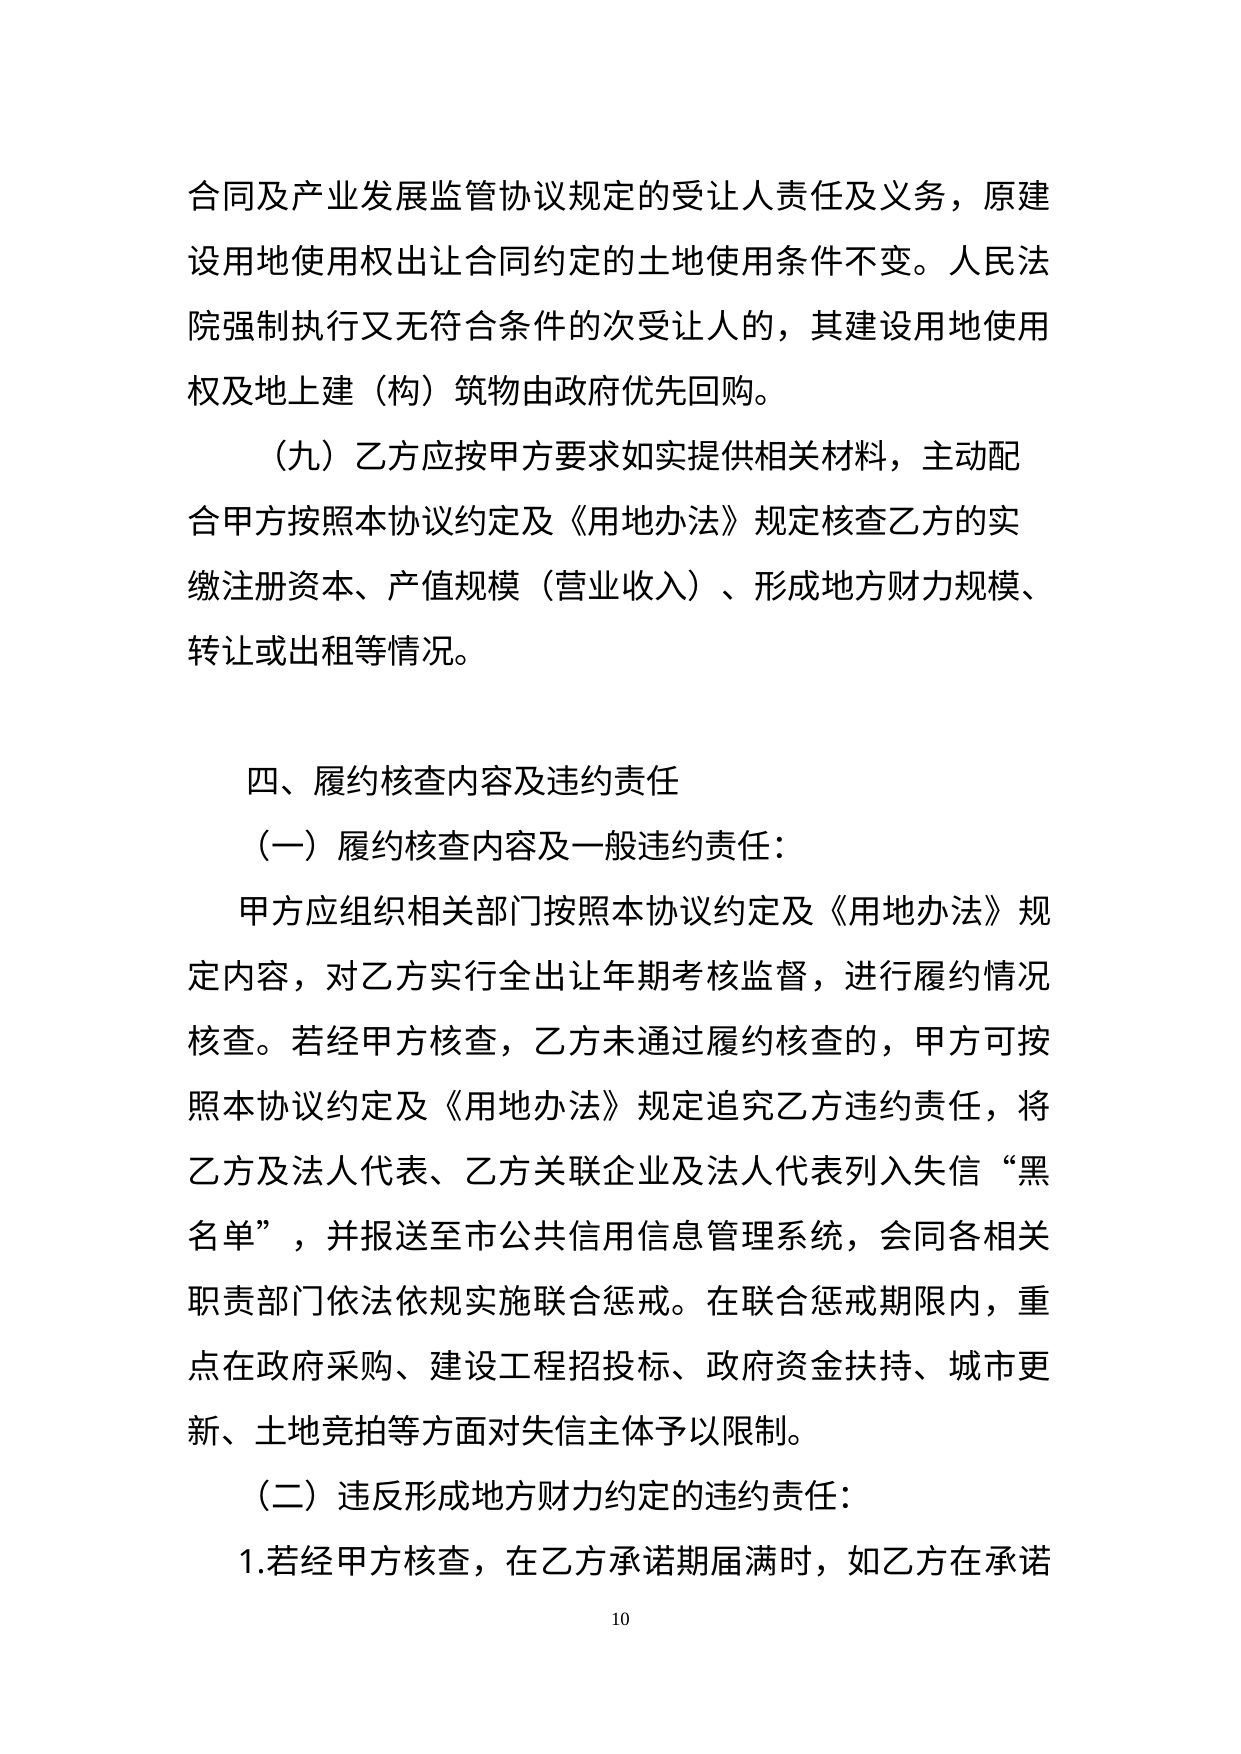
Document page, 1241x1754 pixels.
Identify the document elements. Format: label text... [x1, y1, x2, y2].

text 甲方应组织相关部门按照本协议约定及《用地办法》规定内容，对乙方实行全出让年期考核监督，进行履约情况核查。若经甲方核查，乙方未通过履约核查的，甲方可按照本协议约定及《用地办法》规定追究乙方违约责任，将乙方及法人代表、乙方关联企业及法人代表列入失信“黑名单”，并报送至市公共信用信息管理系统，会同各相关职责部门依法依规实施联合惩戒。在联合惩戒期限内，重点在政府采购、建设工程招投标、政府资金扶持、城市更新、土地竞拍等方面对失信主体予以限制。 [187, 877, 1053, 1462]
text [187, 162, 1053, 422]
text 四、履约核查内容及违约责任 [187, 747, 1056, 812]
text （二）违反形成地方财力约定的违约责任： [187, 1462, 1053, 1527]
text （一）履约核查内容及一般违约责任： [187, 812, 1053, 877]
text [187, 1527, 1053, 1592]
text （九）乙方应按甲方要求如实提供相关材料，主动配合甲方按照本协议约定及《用地办法》规定核查乙方的实缴注册资本、产值规模（营业收入）、形成地方财力规模、转让或出租等情况。 [187, 422, 1053, 682]
